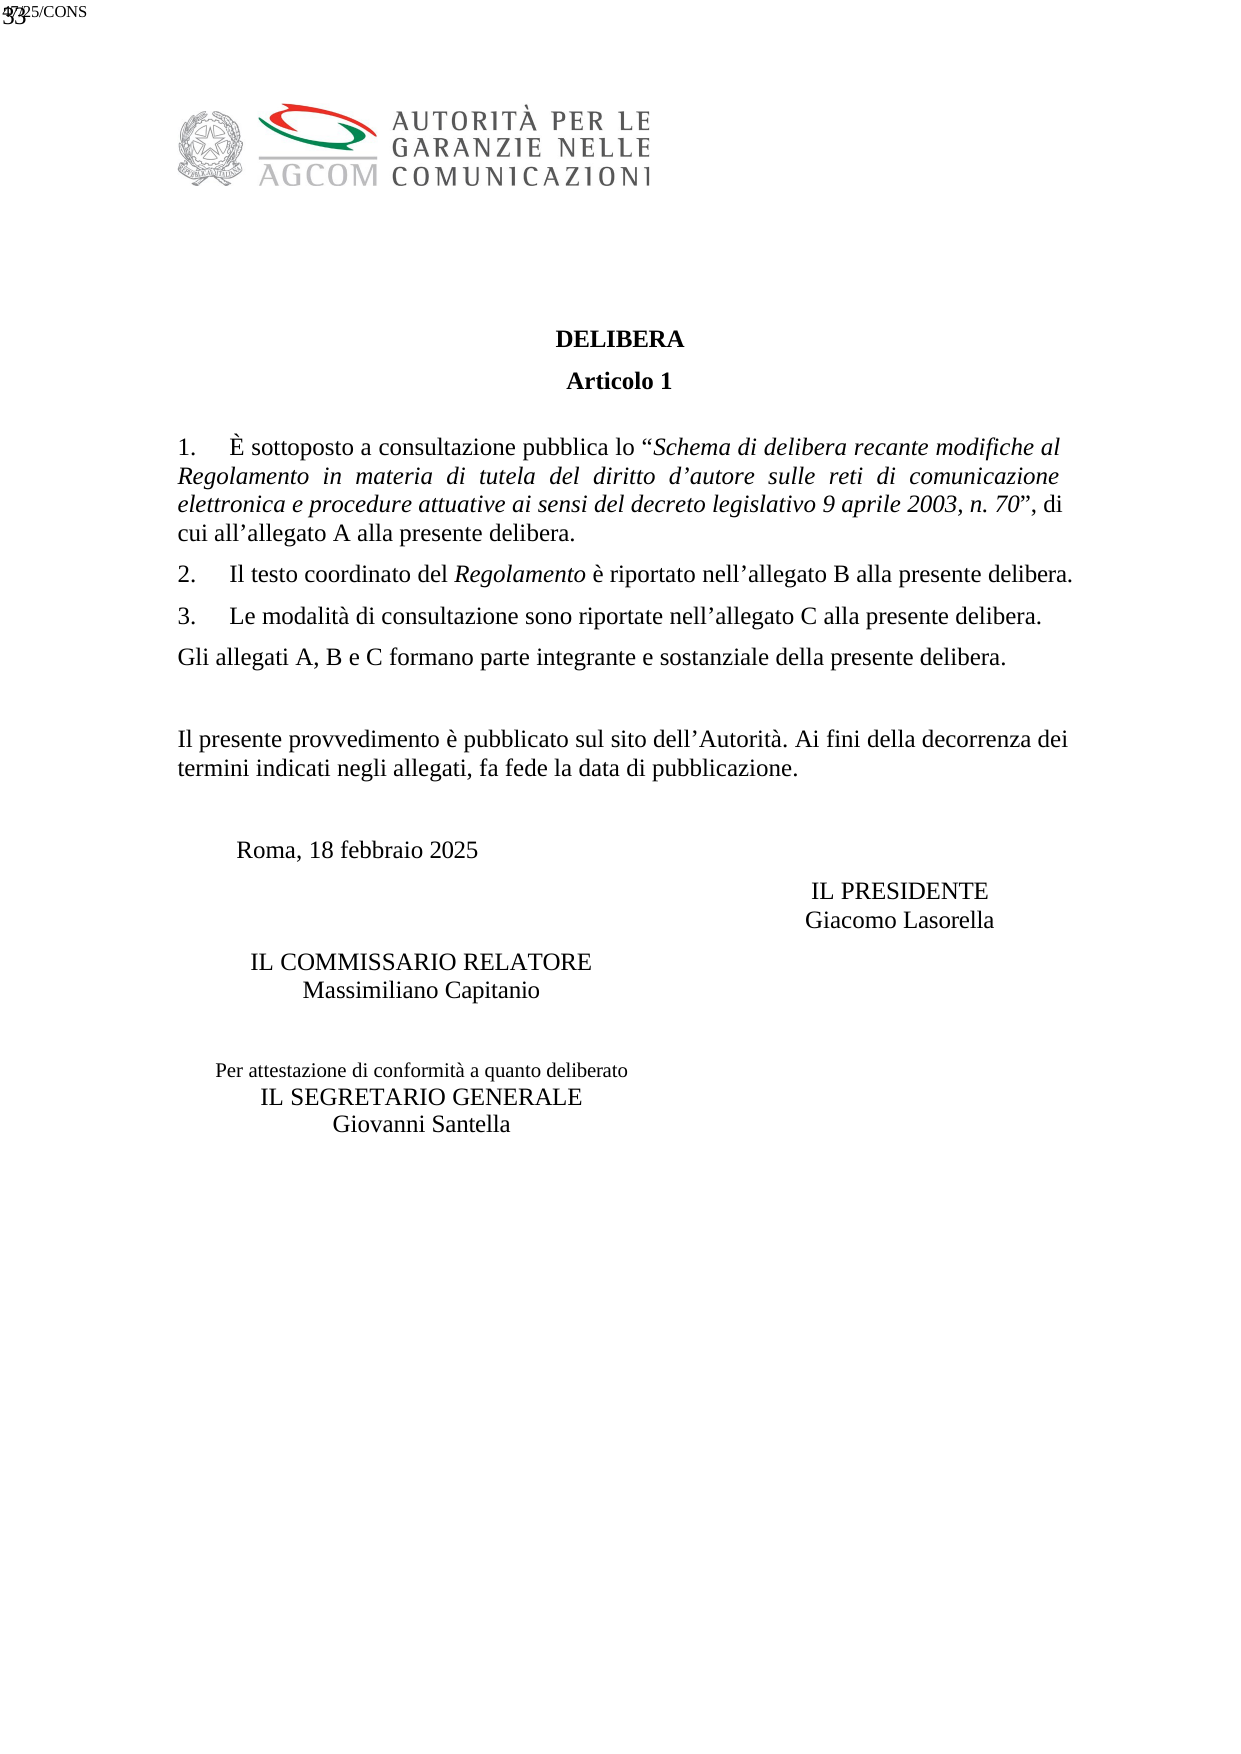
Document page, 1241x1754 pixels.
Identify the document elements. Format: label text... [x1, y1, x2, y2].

list Le modalità di consultazione sono riportate nell’allegato C alla presente delibera. Gli allegati A, B e C formano parte integrante e sostanziale della presente delibera. [177, 601, 1042, 671]
list È sottoposto a consultazione pubblica lo “Schema di delibera recante modifiche al Regolamento in materia di tutela del diritto d’autore sulle reti di comunicazione elettronica e procedure attuative ai sensi del decreto legislativo 9 aprile 2003, n. 70”, di cui all’allegato A alla presente delibera. [177, 432, 1063, 547]
text Articolo 1 [169, 366, 1070, 394]
table_cell IL COMMISSARIO RELATORE Massimiliano Capitanio [209, 941, 1001, 1031]
text DELIBERA [169, 324, 1071, 353]
text Il presente provvedimento è pubblicato sul sito dell’Autorità. Ai fini della decorrenza dei termini indicati negli allegati, fa fede la data di pubblicazione. [177, 724, 1076, 782]
text Roma, 18 febbraio 2025 [236, 835, 1076, 864]
picture [177, 103, 650, 186]
table_cell Per attestazione di conformità a quanto deliberato IL SEGRETARIO GENERALE Giovanni Santella [209, 1031, 1001, 1139]
table_header IL PRESIDENTE Giacomo Lasorella [209, 878, 1001, 941]
list Il testo coordinato del Regolamento è riportato nell’allegato B alla presente delibera. [177, 559, 1076, 588]
